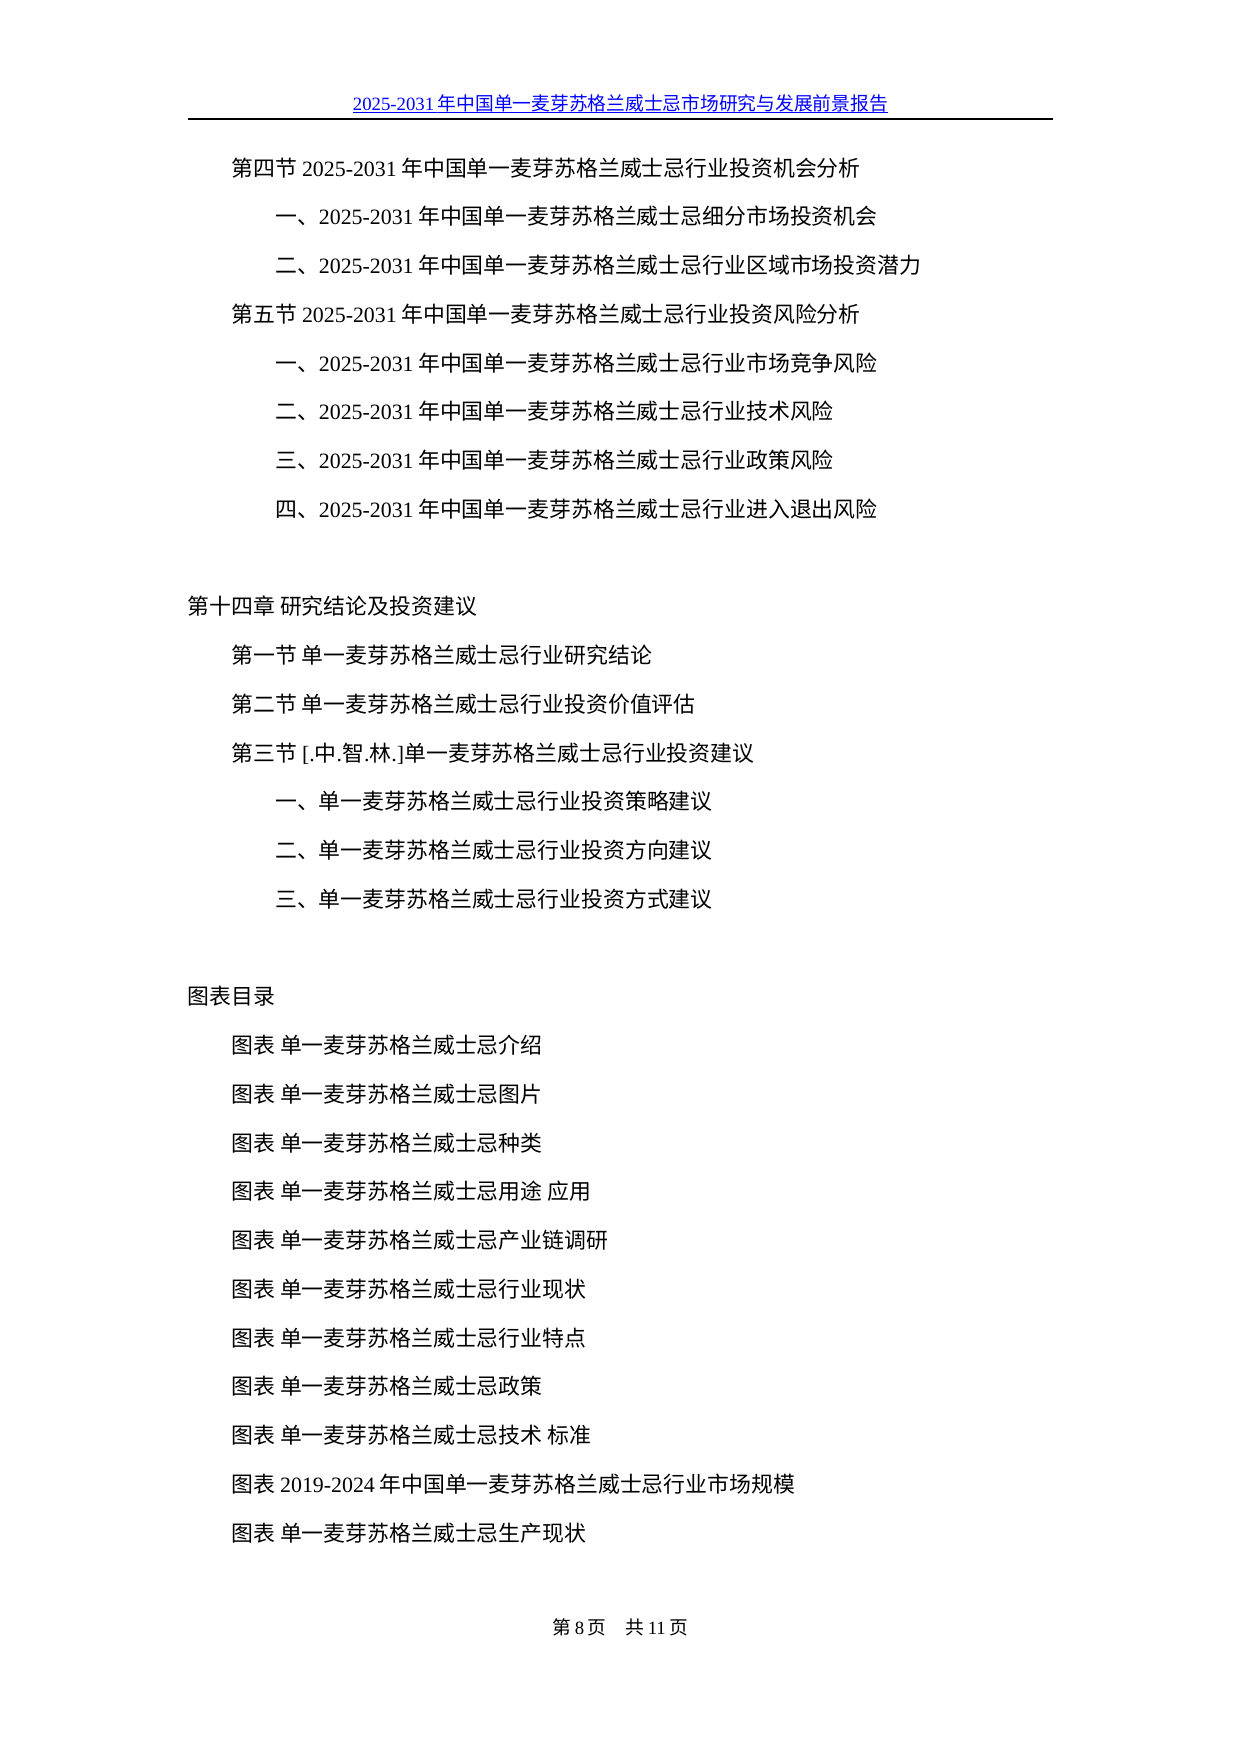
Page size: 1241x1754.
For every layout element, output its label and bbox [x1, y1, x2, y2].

text [187, 150, 1053, 1548]
